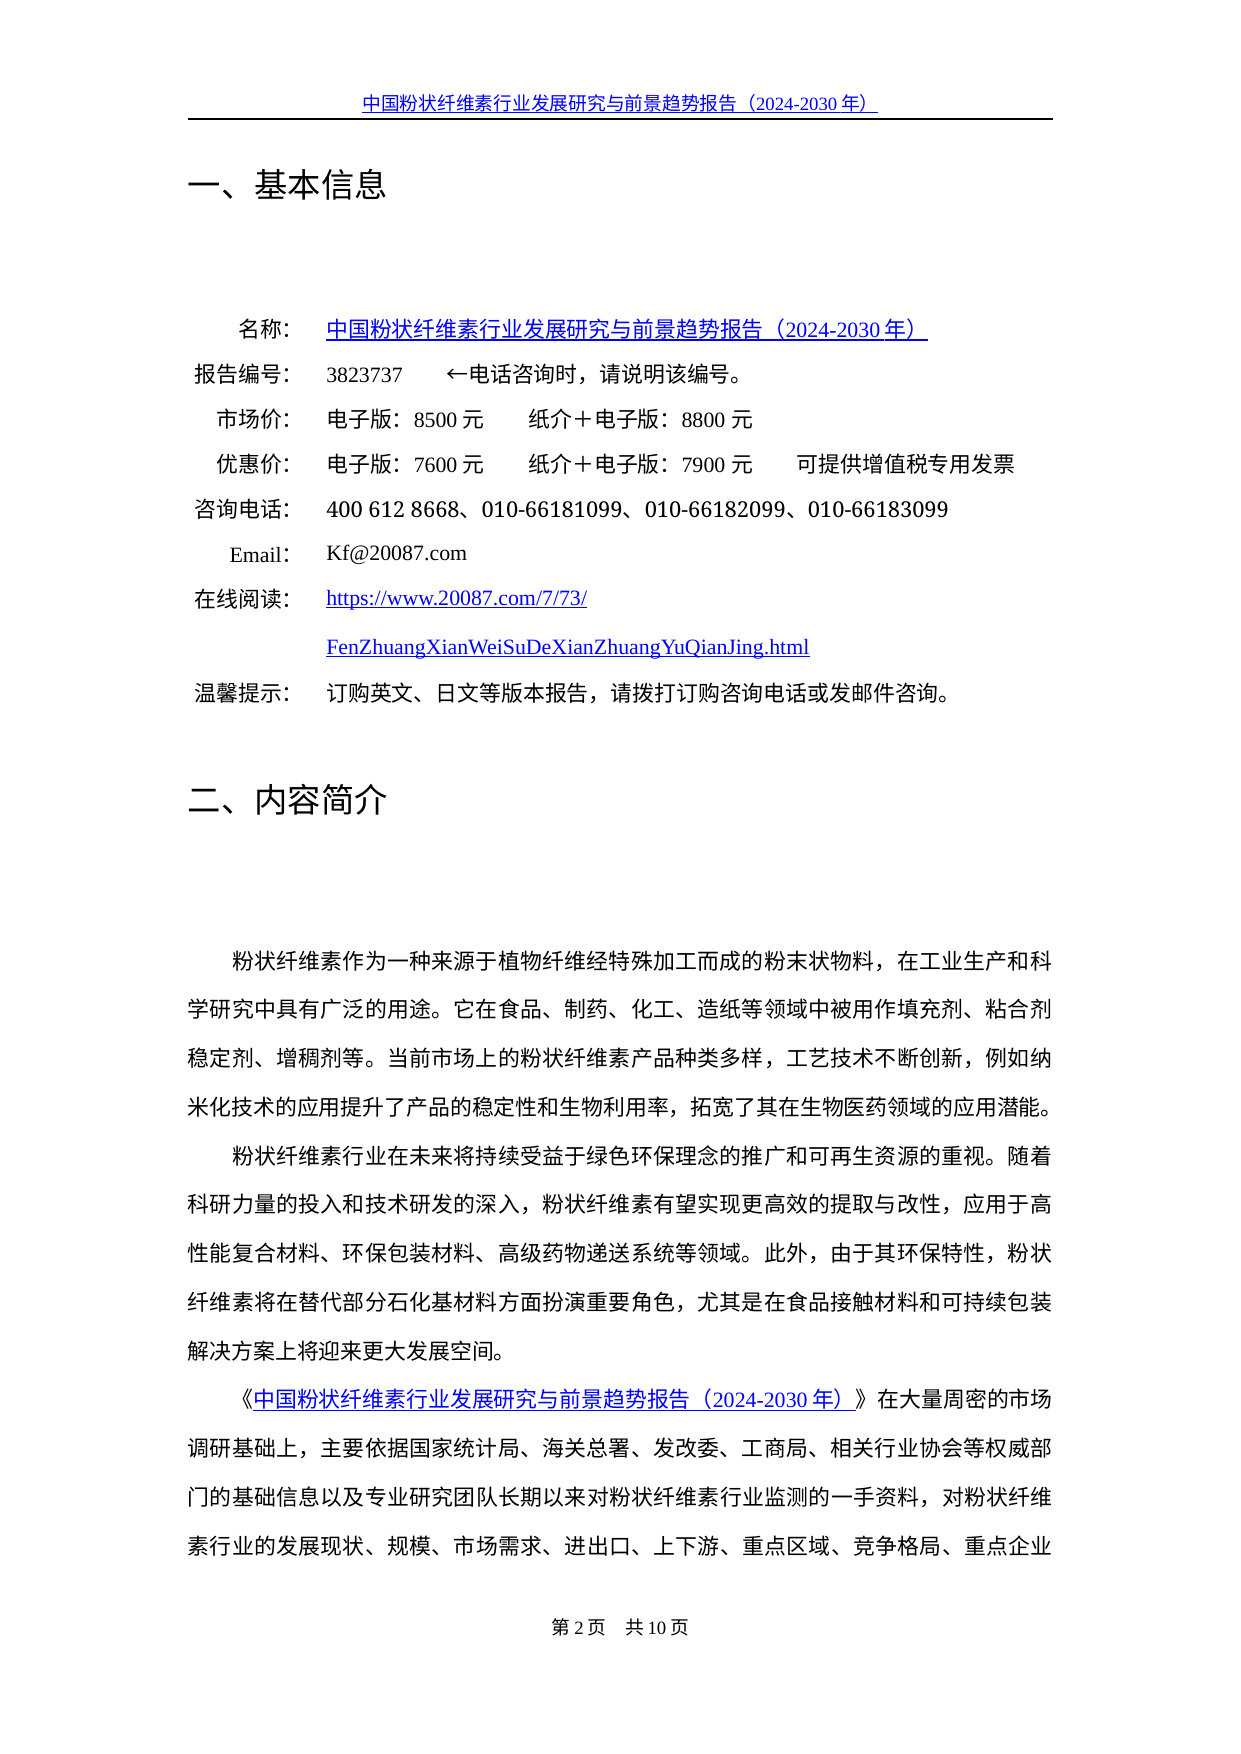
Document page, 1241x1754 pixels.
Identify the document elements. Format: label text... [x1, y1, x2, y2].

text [187, 943, 1053, 1561]
table_cell 优惠价： [167, 447, 315, 492]
table_cell 电子版：8500 元 纸介＋电子版：8800 元 [315, 402, 1073, 447]
table_cell 400 612 8668、010-66181099、010-66182099、010-66183099 [315, 492, 1073, 537]
table_cell 咨询电话： [167, 492, 315, 537]
table_cell 市场价： [167, 402, 315, 447]
title 二、内容简介 [187, 766, 1053, 831]
table_cell 在线阅读： [167, 582, 315, 675]
table_header 中国粉状纤维素行业发展研究与前景趋势报告（2024-2030年） [315, 312, 1073, 357]
table_header 名称： [167, 312, 315, 357]
table_cell 温馨提示： [167, 675, 315, 720]
title 一、基本信息 [187, 150, 1053, 215]
table_cell 电子版：7600 元 纸介＋电子版：7900 元 可提供增值税专用发票 [315, 447, 1073, 492]
table_cell 订购英文、日文等版本报告，请拨打订购咨询电话或发邮件咨询。 [315, 675, 1073, 720]
table_cell Kf@20087.com [315, 537, 1073, 582]
table_cell [315, 582, 1073, 675]
table_cell 报告编号： [167, 357, 315, 402]
table_cell Email： [167, 537, 315, 582]
table_cell 3823737 ←电话咨询时，请说明该编号。 [315, 357, 1073, 402]
